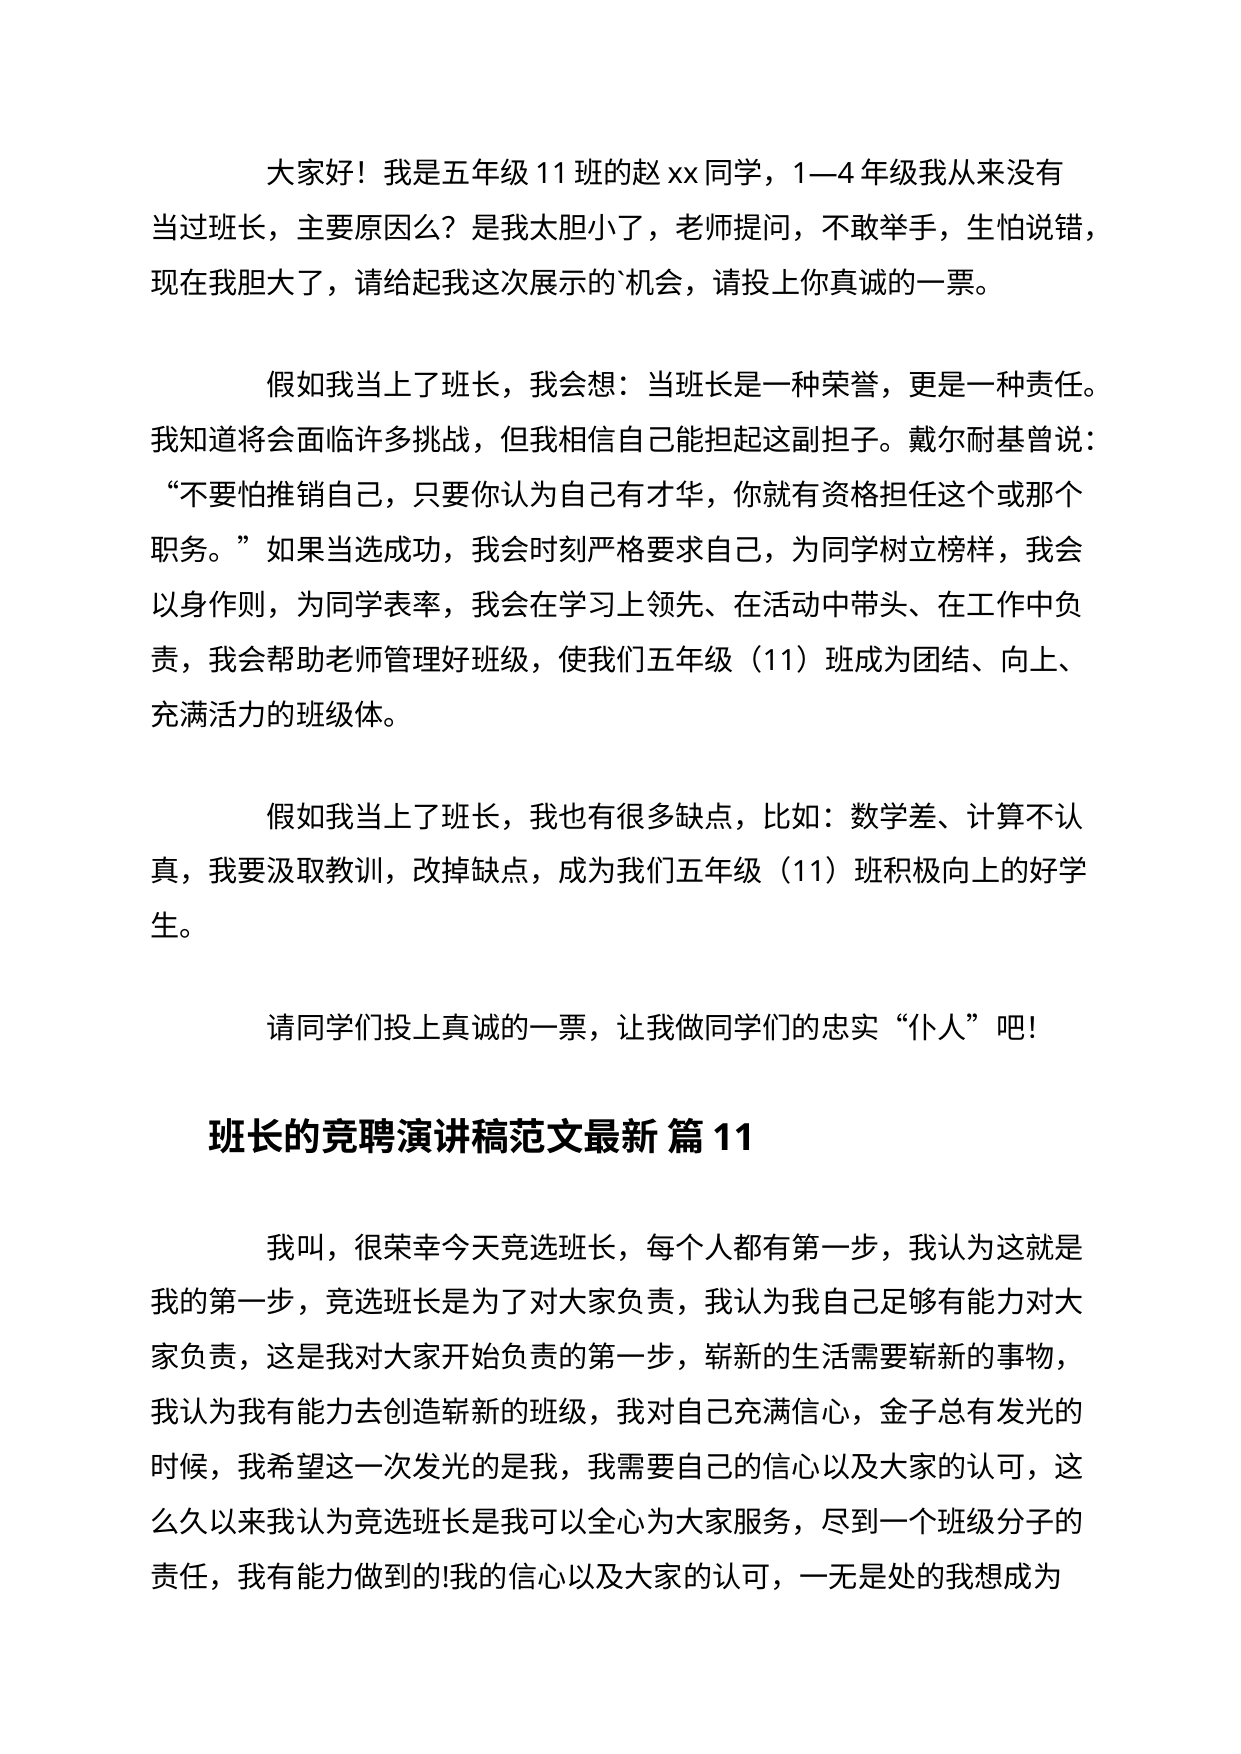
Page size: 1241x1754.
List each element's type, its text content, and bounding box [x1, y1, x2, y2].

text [150, 1224, 1090, 1596]
text 班长的竞聘演讲稿范文最新 篇11 [150, 1107, 1090, 1161]
text 假如我当上了班长，我会想：当班长是一种荣誉，更是一种责任。我知道将会面临许多挑战，但我相信自己能担起这副担子。戴尔耐基曾说：“不要怕推销自己，只要你认为自己有才华，你就有资格担任这个或那个职务。”如果当选成功，我会时刻严格要求自己，为同学树立榜样，我会以身作则，为同学表率，我会在学习上领先、在活动中带头、在工作中负责，我会帮助老师管理好班级，使我们五年级（11）班成为团结、向上、充满活力的班级体。 [150, 362, 1090, 734]
text 请同学们投上真诚的一票，让我做同学们的忠实“仆人”吧！ [150, 1005, 1090, 1047]
text 大家好！我是五年级11班的赵xx同学，1—4年级我从来没有当过班长，主要原因么？是我太胆小了，老师提问，不敢举手，生怕说错，现在我胆大了，请给起我这次展示的`机会，请投上你真诚的一票。 [150, 150, 1090, 302]
text 假如我当上了班长，我也有很多缺点，比如：数学差、计算不认真，我要汲取教训，改掉缺点，成为我们五年级（11）班积极向上的好学生。 [150, 793, 1090, 945]
